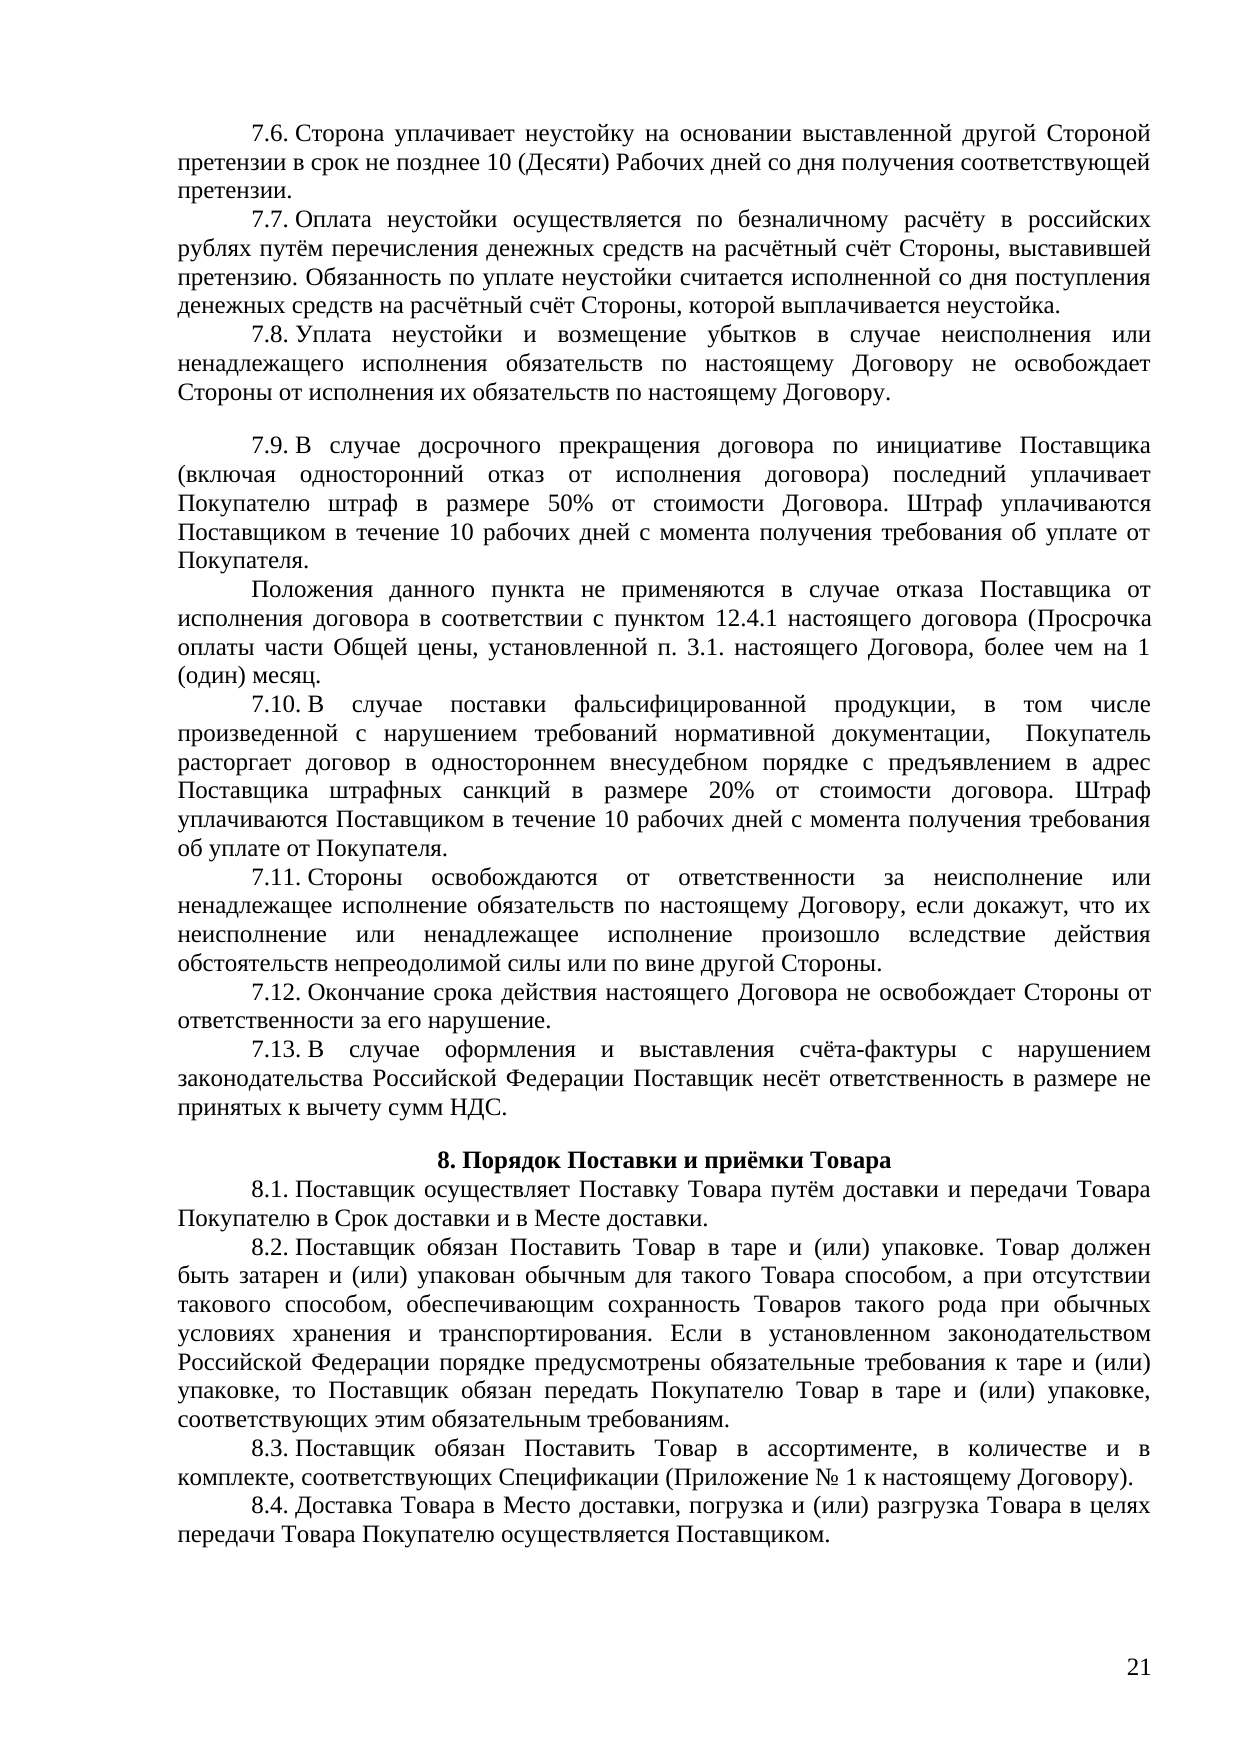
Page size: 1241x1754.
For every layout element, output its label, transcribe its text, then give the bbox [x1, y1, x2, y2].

list Окончание срока действия настоящего Договора не освобождает Стороны от ответственности за его нарушение. [177, 977, 1152, 1034]
list Оплата неустойки осуществляется по безналичному расчёту в российских рублях путём перечисления денежных средств на расчётный счёт Стороны, выставившей претензию. Обязанность по уплате неустойки считается исполненной со дня поступления денежных средств на расчётный счёт Стороны, которой выплачивается неустойка. [177, 204, 1152, 319]
list Стороны освобождаются от ответственности за неисполнение или ненадлежащее исполнение обязательств по настоящему Договору, если докажут, что их неисполнение или ненадлежащее исполнение произошло вследствие действия обстоятельств непреодолимой силы или по вине другой Стороны. [177, 862, 1152, 977]
list Уплата неустойки и возмещение убытков в случае неисполнения или ненадлежащего исполнения обязательств по настоящему Договору не освобождает Стороны от исполнения их обязательств по настоящему Договору. [177, 319, 1152, 406]
list Поставщик осуществляет Поставку Товара путём доставки и передачи Товара Покупателю в Срок доставки и в Месте доставки. [177, 1174, 1152, 1232]
list Доставка Товара в Место доставки, погрузка и (или) разгрузка Товара в целях передачи Товара Покупателю осуществляется Поставщиком. [177, 1491, 1152, 1548]
text Положения данного пункта не применяются в случае отказа Поставщика от исполнения договора в соответствии с пунктом 12.4.1 настоящего договора (Просрочка оплаты части Общей цены, установленной п. 3.1. настоящего Договора, более чем на 1 (один) месяц. [177, 574, 1152, 689]
list В случае поставки фальсифицированной продукции, в том числе произведенной с нарушением требований нормативной документации, Покупатель расторгает договор в одностороннем внесудебном порядке с предъявлением в адрес Поставщика штрафных санкций в размере 20% от стоимости договора. Штраф уплачиваются Поставщиком в течение 10 рабочих дней с момента получения требования об уплате от Покупателя. [177, 689, 1152, 862]
list Сторона уплачивает неустойку на основании выставленной другой Стороной претензии в срок не позднее 10 (Десяти) Рабочих дней со дня получения соответствующей претензии. [177, 118, 1152, 204]
list Порядок Поставки и приёмки Товара [177, 1146, 1152, 1174]
list В случае оформления и выставления счёта-фактуры с нарушением законодательства Российской Федерации Поставщик несёт ответственность в размере не принятых к вычету сумм НДС. [177, 1034, 1152, 1121]
list В случае досрочного прекращения договора по инициативе Поставщика (включая односторонний отказ от исполнения договора) последний уплачивает Покупателю штраф в размере 50% от стоимости Договора. Штраф уплачиваются Поставщиком в течение 10 рабочих дней с момента получения требования об уплате от Покупателя. [177, 431, 1152, 574]
list Поставщик обязан Поставить Товар в ассортименте, в количестве и в комплекте, соответствующих Спецификации (Приложение № 1 к настоящему Договору). [177, 1433, 1152, 1491]
list Поставщик обязан Поставить Товар в таре и (или) упаковке. Товар должен быть затарен и (или) упакован обычным для такого Товара способом, а при отсутствии такового способом, обеспечивающим сохранность Товаров такого рода при обычных условиях хранения и транспортирования. Если в установленном законодательством Российской Федерации порядке предусмотрены обязательные требования к таре и (или) упаковке, то Поставщик обязан передать Покупателю Товар в таре и (или) упаковке, соответствующих этим обязательным требованиям. [177, 1232, 1152, 1433]
